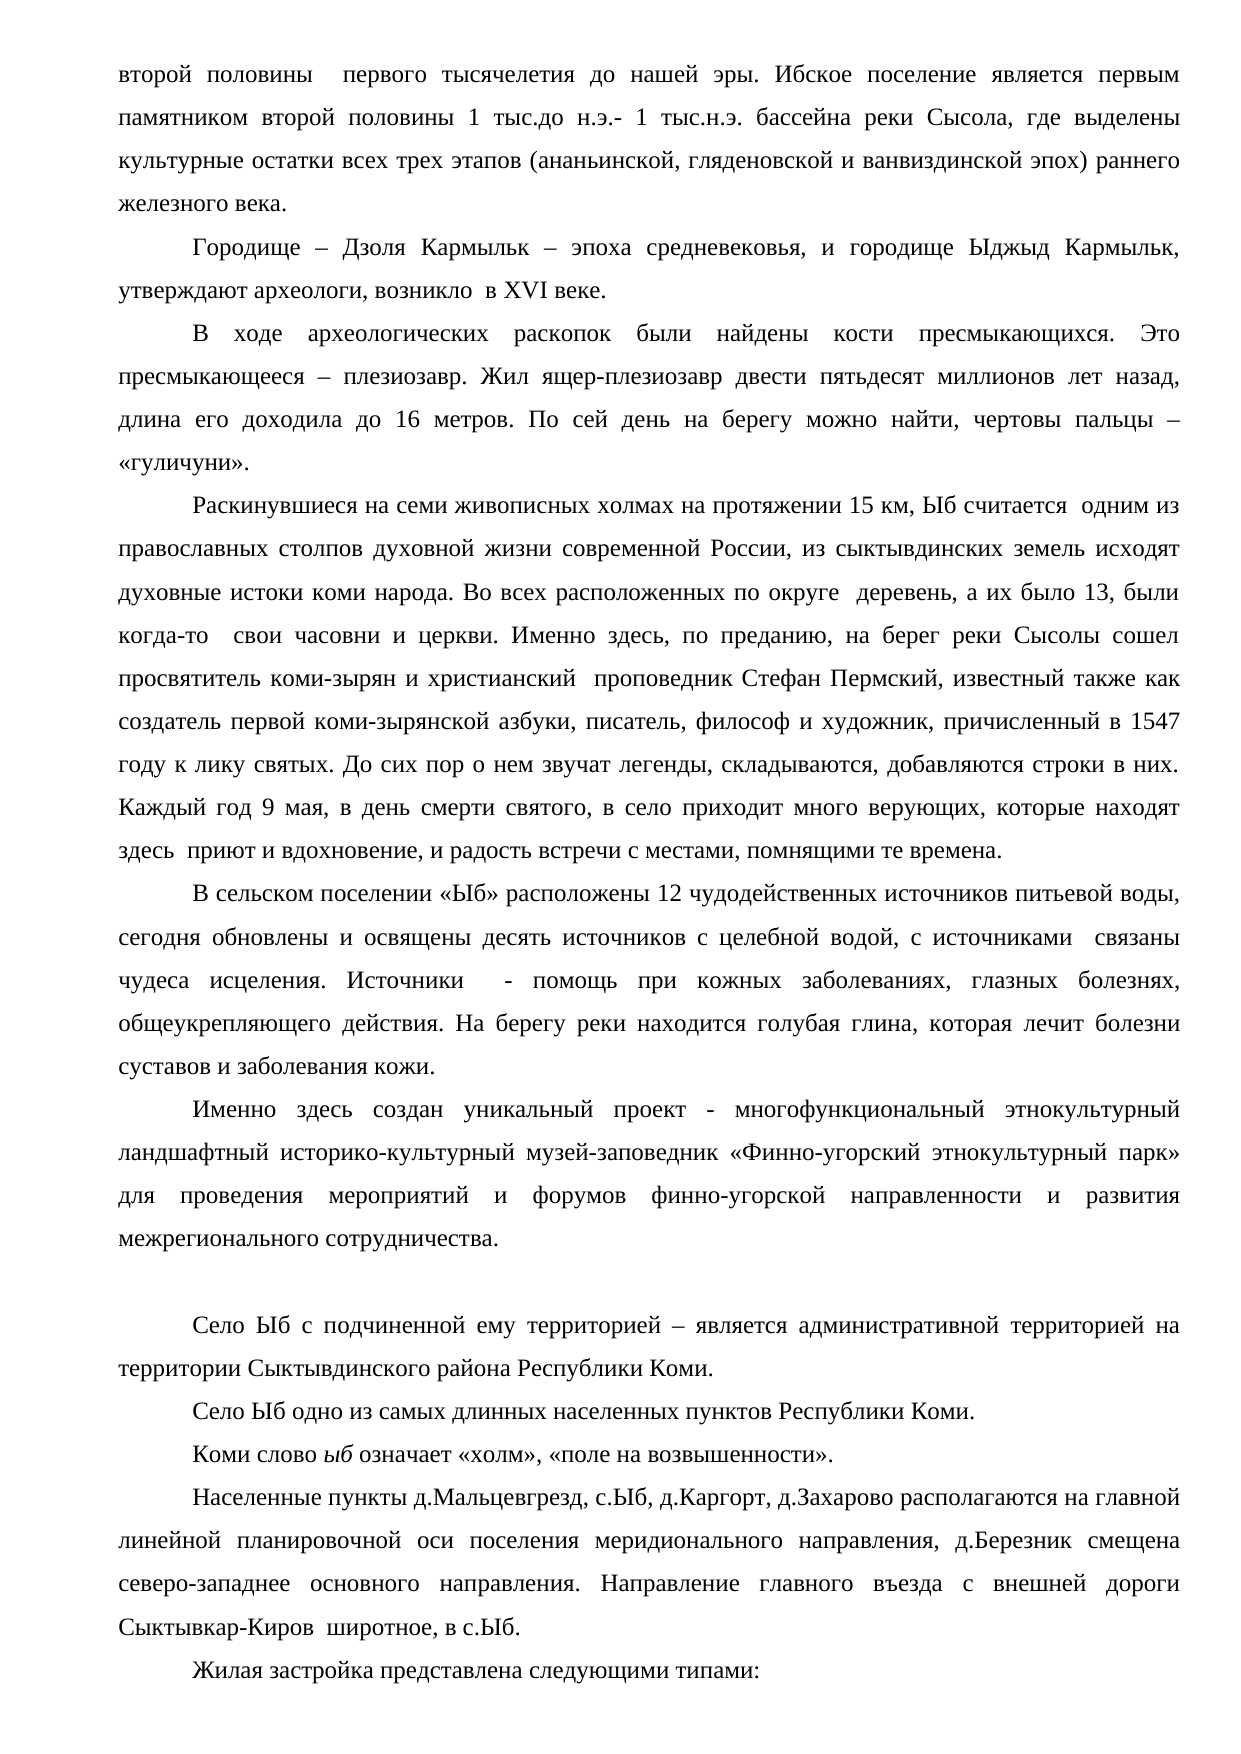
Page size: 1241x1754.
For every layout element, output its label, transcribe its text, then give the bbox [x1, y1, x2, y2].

text Населенные пункты д.Мальцевгрезд, с.Ыб, д.Каргорт, д.Захарово располагаются на главной линейной планировочной оси поселения меридионального направления, д.Березник смещена северо-западнее основного направления. Направление главного въезда с внешней дороги Сыктывкар-Киров широтное, в с.Ыб. [118, 1482, 1181, 1640]
text Городище – Дзоля Кармыльк – эпоха средневековья, и городище Ыджыд Кармыльк, утверждают археологи, возникло в XVI веке. [118, 232, 1181, 303]
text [118, 59, 1181, 217]
text Раскинувшиеся на семи живописных холмах на протяжении , Ыб считается одним из православных столпов духовной жизни современной России, из сыктывдинских земель исходят духовные истоки коми народа. Во всех расположенных по округе деревень, а их было 13, были когда-то свои часовни и церкви. Именно здесь, по преданию, на берег реки Сысолы сошел просвятитель коми-зырян и христианский проповедник Стефан Пермский, известный также как создатель первой коми-зырянской азбуки, писатель, философ и художник, причисленный в 1547 году к лику святых. До сих пор о нем звучат легенды, складываются, добавляются строки в них. Каждый год 9 мая, в день смерти святого, в село приходит много верующих, которые находят здесь приют и вдохновение, и радость встречи с местами, помнящими те времена. [118, 490, 1181, 864]
text Коми слово ыб означает «холм», «поле на возвышенности». [118, 1439, 1181, 1468]
text Село Ыб с подчиненной ему территорией – является административной территорией на территории Сыктывдинского района Республики Коми. [118, 1310, 1181, 1382]
text Именно здесь создан уникальный проект - многофункциональный этнокультурный ландшафтный историко-культурный музей-заповедник «Финно-угорский этнокультурный парк» для проведения мероприятий и форумов финно-угорской направленности и развития межрегионального сотрудничества. [118, 1094, 1181, 1252]
text В сельском поселении «Ыб» расположены 12 чудодейственных источников питьевой воды, сегодня обновлены и освящены десять источников с целебной водой, с источниками связаны чудеса исцеления. Источники - помощь при кожных заболеваниях, глазных болезнях, общеукрепляющего действия. На берегу реки находится голубая глина, которая лечит болезни суставов и заболевания кожи. [118, 878, 1181, 1080]
text Село Ыб одно из самых длинных населенных пунктов Республики Коми. [118, 1396, 1181, 1425]
text В ходе археологических раскопок были найдены кости пресмыкающихся. Это пресмыкающееся – плезиозавр. Жил ящер-плезиозавр двести пятьдесят миллионов лет назад, длина его доходила до . По сей день на берегу можно найти, чертовы пальцы – «гуличуни». [118, 318, 1181, 476]
text Жилая застройка представлена следующими типами: [118, 1655, 1181, 1683]
